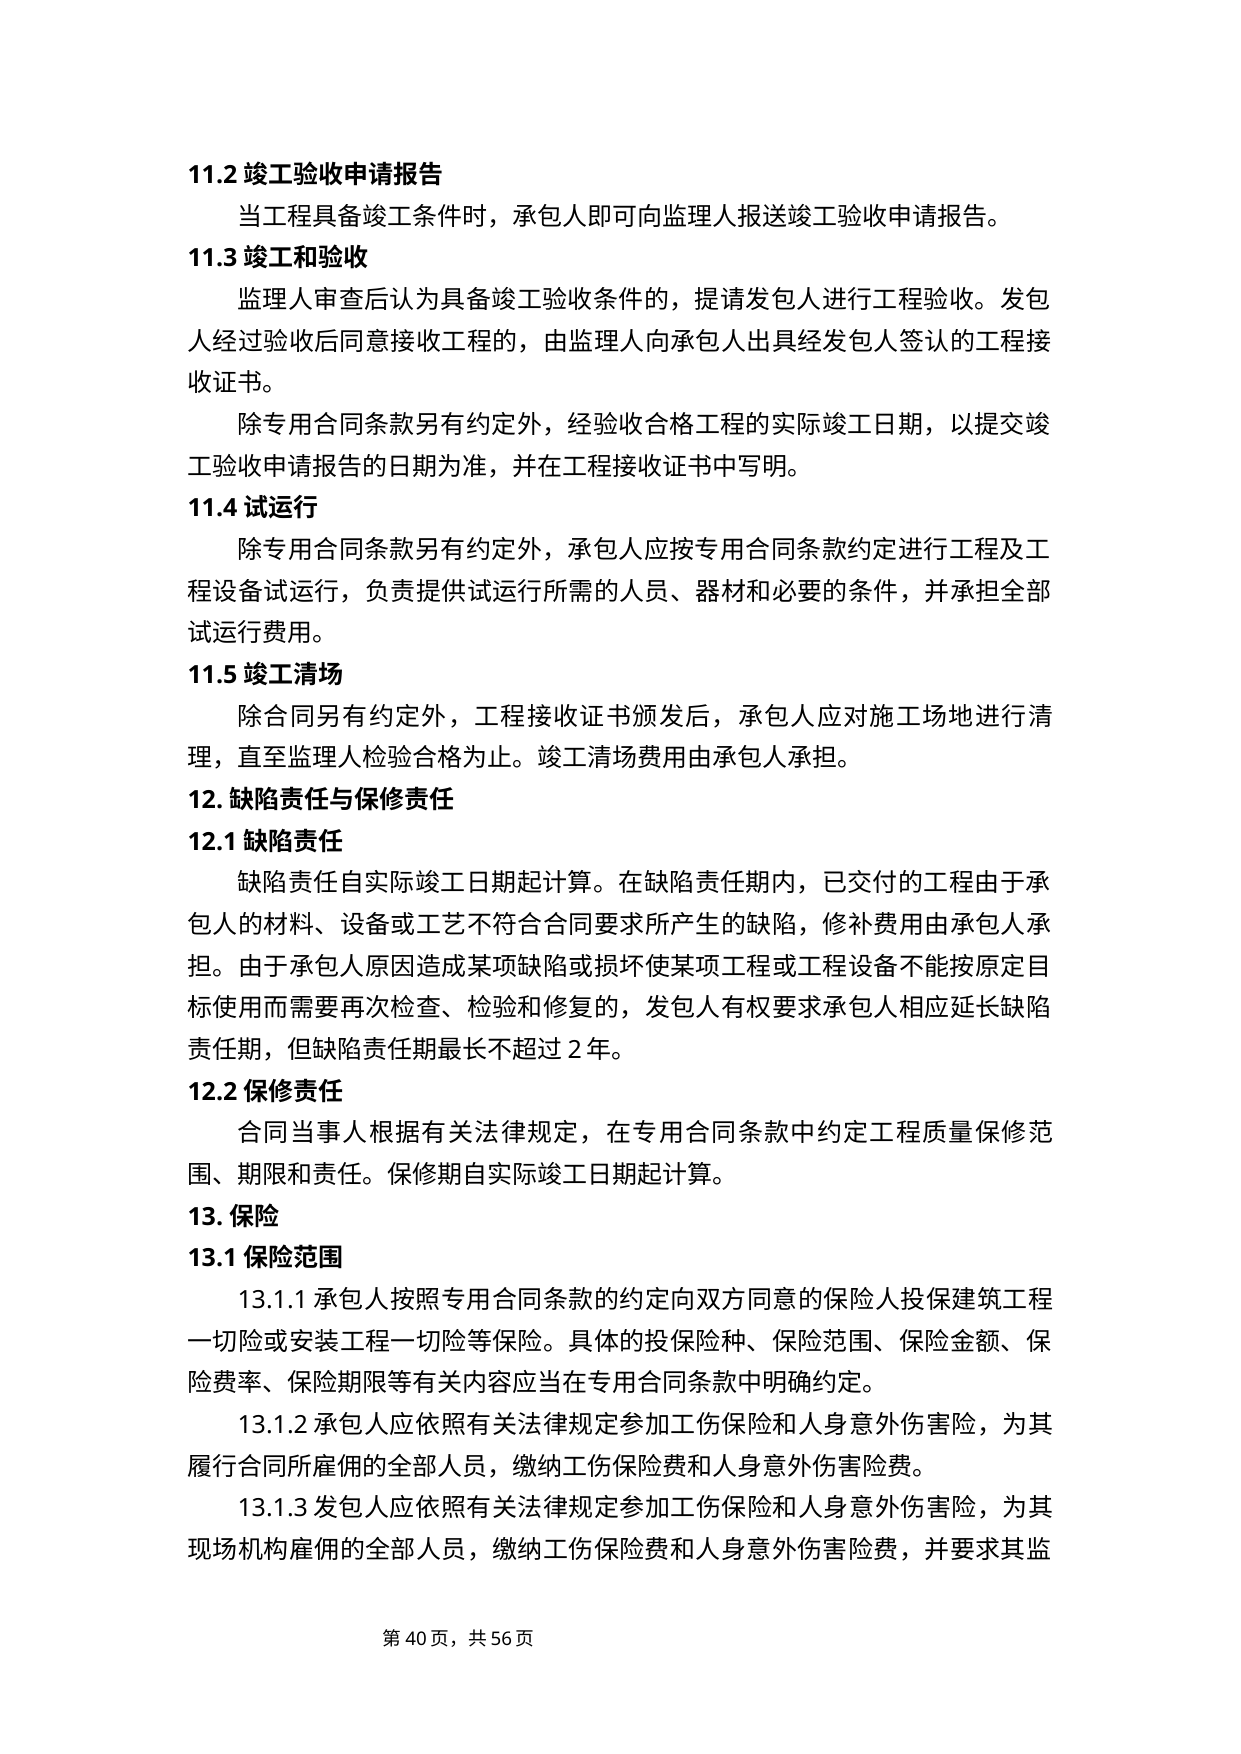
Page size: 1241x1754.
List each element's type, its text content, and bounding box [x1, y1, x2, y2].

text 13.1.2承包人应依照有关法律规定参加工伤保险和人身意外伤害险，为其履行合同所雇佣的全部人员，缴纳工伤保险费和人身意外伤害险费。 [187, 1400, 1053, 1483]
text 除专用合同条款另有约定外，经验收合格工程的实际竣工日期，以提交竣工验收申请报告的日期为准，并在工程接收证书中写明。 [187, 400, 1053, 483]
text 12.2 保修责任 [187, 1067, 1053, 1108]
text 合同当事人根据有关法律规定，在专用合同条款中约定工程质量保修范围、期限和责任。保修期自实际竣工日期起计算。 [187, 1108, 1053, 1192]
text 11.4 试运行 [187, 483, 1053, 525]
text 除合同另有约定外，工程接收证书颁发后，承包人应对施工场地进行清理，直至监理人检验合格为止。竣工清场费用由承包人承担。 [187, 692, 1053, 775]
text 12. 缺陷责任与保修责任 [187, 775, 1053, 817]
text 除专用合同条款另有约定外，承包人应按专用合同条款约定进行工程及工程设备试运行，负责提供试运行所需的人员、器材和必要的条件，并承担全部试运行费用。 [187, 525, 1053, 650]
text 13.1.1承包人按照专用合同条款的约定向双方同意的保险人投保建筑工程一切险或安装工程一切险等保险。具体的投保险种、保险范围、保险金额、保险费率、保险期限等有关内容应当在专用合同条款中明确约定。 [187, 1275, 1053, 1400]
text 11.2 竣工验收申请报告 [187, 150, 1053, 192]
text 缺陷责任自实际竣工日期起计算。在缺陷责任期内，已交付的工程由于承包人的材料、设备或工艺不符合合同要求所产生的缺陷，修补费用由承包人承担。由于承包人原因造成某项缺陷或损坏使某项工程或工程设备不能按原定目标使用而需要再次检查、检验和修复的，发包人有权要求承包人相应延长缺陷责任期，但缺陷责任期最长不超过2年。 [187, 858, 1053, 1067]
text 监理人审查后认为具备竣工验收条件的，提请发包人进行工程验收。发包人经过验收后同意接收工程的，由监理人向承包人出具经发包人签认的工程接收证书。 [187, 275, 1053, 400]
text 11.5 竣工清场 [187, 650, 1053, 692]
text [187, 1483, 1053, 1567]
text 13.1 保险范围 [187, 1233, 1053, 1275]
text 11.3 竣工和验收 [187, 233, 1053, 275]
text 当工程具备竣工条件时，承包人即可向监理人报送竣工验收申请报告。 [187, 192, 1053, 233]
text 13. 保险 [187, 1192, 1053, 1233]
text 12.1 缺陷责任 [187, 817, 1053, 858]
